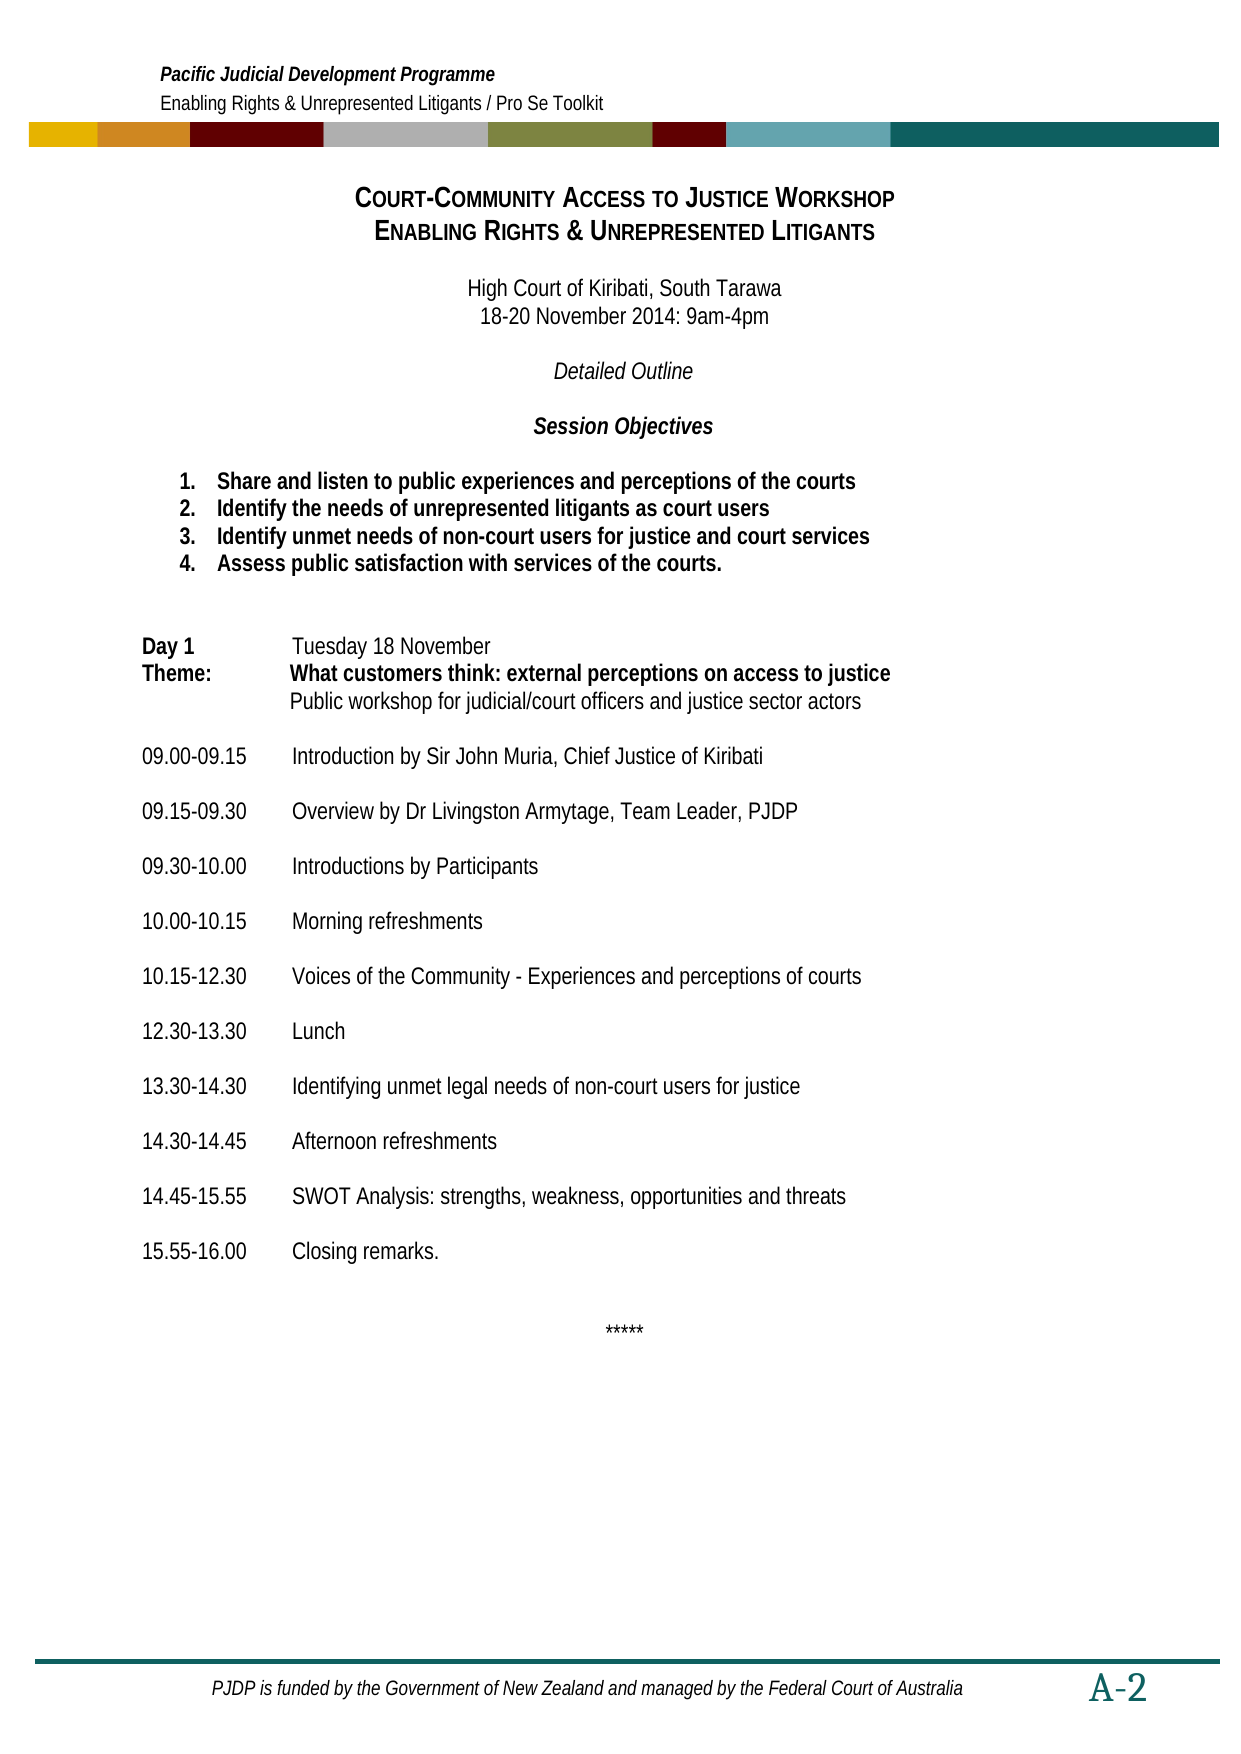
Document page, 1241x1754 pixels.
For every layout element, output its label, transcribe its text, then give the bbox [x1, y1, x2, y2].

list Identify unmet needs of non-court users for justice and court services [179, 522, 1107, 549]
text Public workshop for judicial/court officers and justice sector actors [142, 687, 1173, 714]
text 12.30-13.30 Lunch [142, 1017, 1107, 1044]
text 14.30-14.45 Afternoon refreshments [142, 1127, 1107, 1154]
text 09.30-10.00 Introductions by Participants [142, 852, 1107, 879]
text 09.00-09.15 Introduction by Sir John Muria, Chief Justice of Kiribati [142, 742, 1107, 769]
text Theme: What customers think: external perceptions on access to justice [142, 659, 1143, 687]
text 10.00-10.15 Morning refreshments [142, 907, 1107, 934]
list Identify the needs of unrepresented litigants as court users [179, 494, 1107, 522]
text ***** [142, 1319, 1107, 1347]
text 10.15-12.30 Voices of the Community - Experiences and perceptions of courts [142, 962, 1107, 989]
text Detailed Outline [142, 357, 1107, 384]
list Assess public satisfaction with services of the courts. [179, 549, 1107, 577]
list Share and listen to public experiences and perceptions of the courts [179, 467, 1107, 494]
text Enabling Rights & Unrepresented Litigants [142, 213, 1107, 247]
text 09.15-09.30 Overview by Dr Livingston Armytage, Team Leader, PJDP [142, 797, 1107, 824]
text 13.30-14.30 Identifying unmet legal needs of non-court users for justice [142, 1072, 1173, 1099]
text 18-20 November 2014: 9am-4pm [142, 302, 1107, 329]
text 14.45-15.55 SWOT Analysis: strengths, weakness, opportunities and threats [142, 1182, 1107, 1209]
text 15.55-16.00 Closing remarks. [142, 1237, 1107, 1264]
picture [28, 122, 1219, 147]
text Court-Community Access to Justice Workshop [142, 180, 1107, 213]
text Day 1 Tuesday 18 November [142, 632, 1107, 659]
text Session Objectives [142, 412, 1107, 439]
text High Court of Kiribati, South Tarawa [142, 274, 1107, 302]
